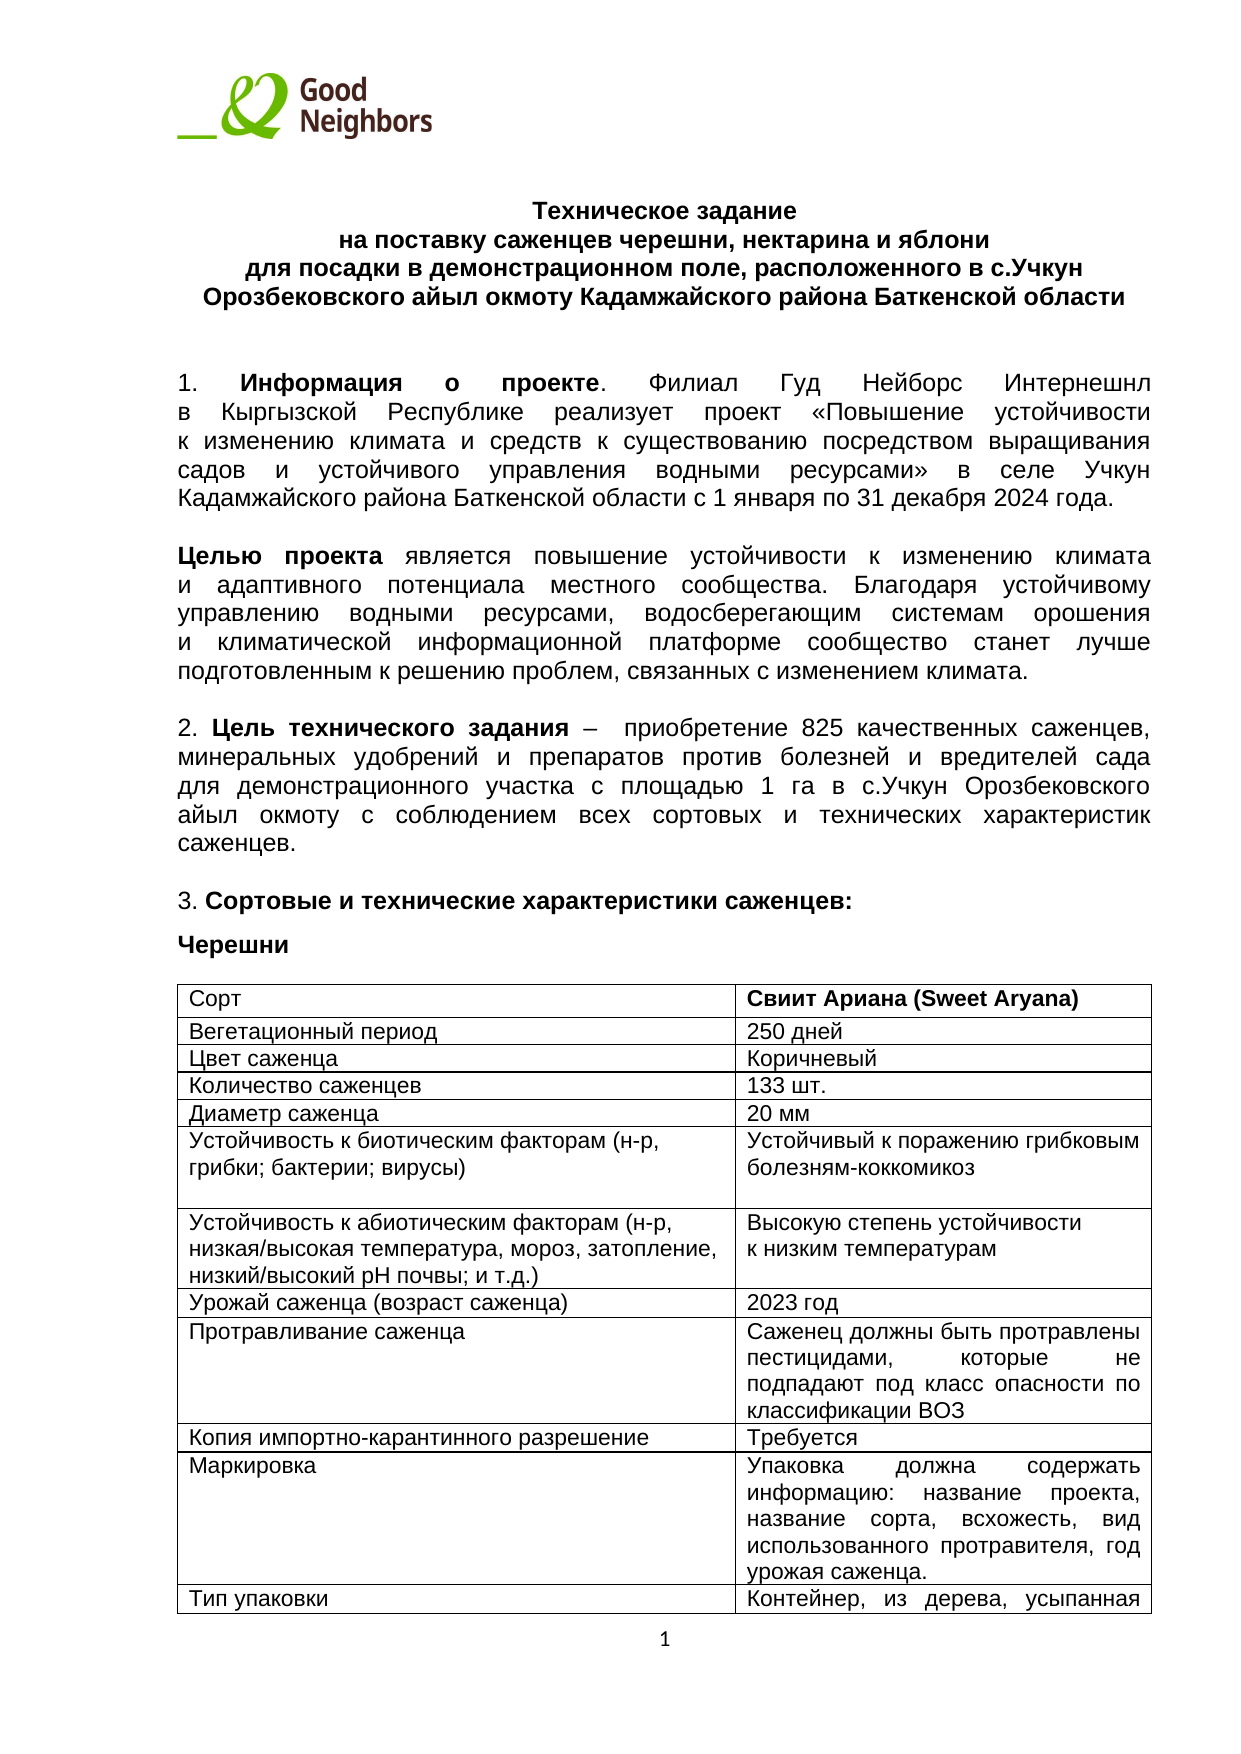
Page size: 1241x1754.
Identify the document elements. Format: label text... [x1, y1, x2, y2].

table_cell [736, 1585, 1151, 1613]
text Черешни [177, 930, 1152, 959]
text Техническое задание на поставку саженцев черешни, нектарина и яблони для посадки в демонстрационном поле, расположенного в с.Учкун Орозбековского айыл окмоту Кадамжайского района Баткенской области [177, 196, 1152, 311]
text 1. Информация о проекте. Филиал Гуд Нейборс Интернешнл в Кыргызской Республике реализует проект «Повышение устойчивости к изменению климата и средств к существованию посредством выращивания садов и устойчивого управления водными ресурсами» в селе Учкун Кадамжайского района Баткенской области с 1 января по 31 декабря 2024 года. [177, 368, 1152, 512]
text 2. Цель технического задания – приобретение 825 качественных саженцев, минеральных удобрений и препаратов против болезней и вредителей сада для демонстрационного участка с площадью 1 га в с.Учкун Орозбековского айыл окмоту с соблюдением всех сортовых и технических характеристик саженцев. [177, 713, 1152, 857]
table_cell 2023 год [736, 1289, 1151, 1317]
table_cell Урожай саженца (возраст саженца) [178, 1289, 735, 1317]
table_cell Устойчивый к поражению грибковым болезням-коккомикоз [736, 1127, 1151, 1208]
table_cell Устойчивость к биотическим факторам (н-р, грибки; бактерии; вирусы) [178, 1127, 735, 1208]
picture [177, 73, 432, 139]
table_cell 133 шт. [736, 1073, 1151, 1099]
table_cell Цвет саженца [178, 1045, 735, 1071]
table_cell Тип упаковки [178, 1585, 735, 1613]
table_header Свиит Ариана (Sweet Aryana) [736, 985, 1151, 1017]
table_cell Требуется [736, 1424, 1151, 1451]
text 3. Сортовые и технические характеристики саженцев: [177, 886, 1152, 915]
table_cell 20 мм [736, 1100, 1151, 1126]
text Целью проекта является повышение устойчивости к изменению климата и адаптивного потенциала местного сообщества. Благодаря устойчивому управлению водными ресурсами, водосберегающим системам орошения и климатической информационной платформе сообщество станет лучше подготовленным к решению проблем, связанных с изменением климата. [177, 541, 1152, 685]
table_cell Копия импортно-карантинного разрешение [178, 1424, 735, 1451]
table_cell Маркировка [178, 1453, 735, 1584]
table_cell Диаметр саженца [178, 1100, 735, 1126]
table_cell Саженец должны быть протравлены пестицидами, которые не подпадают под класс опасности по классификации ВОЗ [736, 1318, 1151, 1423]
table_cell Количество саженцев [178, 1073, 735, 1099]
table_cell Упаковка должна содержать информацию: название проекта, название сорта, всхожесть, вид использованного протравителя, год урожая саженца. [736, 1453, 1151, 1584]
table_cell Высокую степень устойчивости к низким температурам [736, 1209, 1151, 1288]
table_cell Вегетационный период [178, 1018, 735, 1044]
table_header Сорт [178, 985, 735, 1017]
table_cell Коричневый [736, 1045, 1151, 1071]
table_cell Устойчивость к абиотическим факторам (н-р, низкая/высокая температура, мороз, затопление, низкий/высокий pH почвы; и т.д.) [178, 1209, 735, 1288]
table_cell Протравливание саженца [178, 1318, 735, 1423]
table_cell 250 дней [736, 1018, 1151, 1044]
